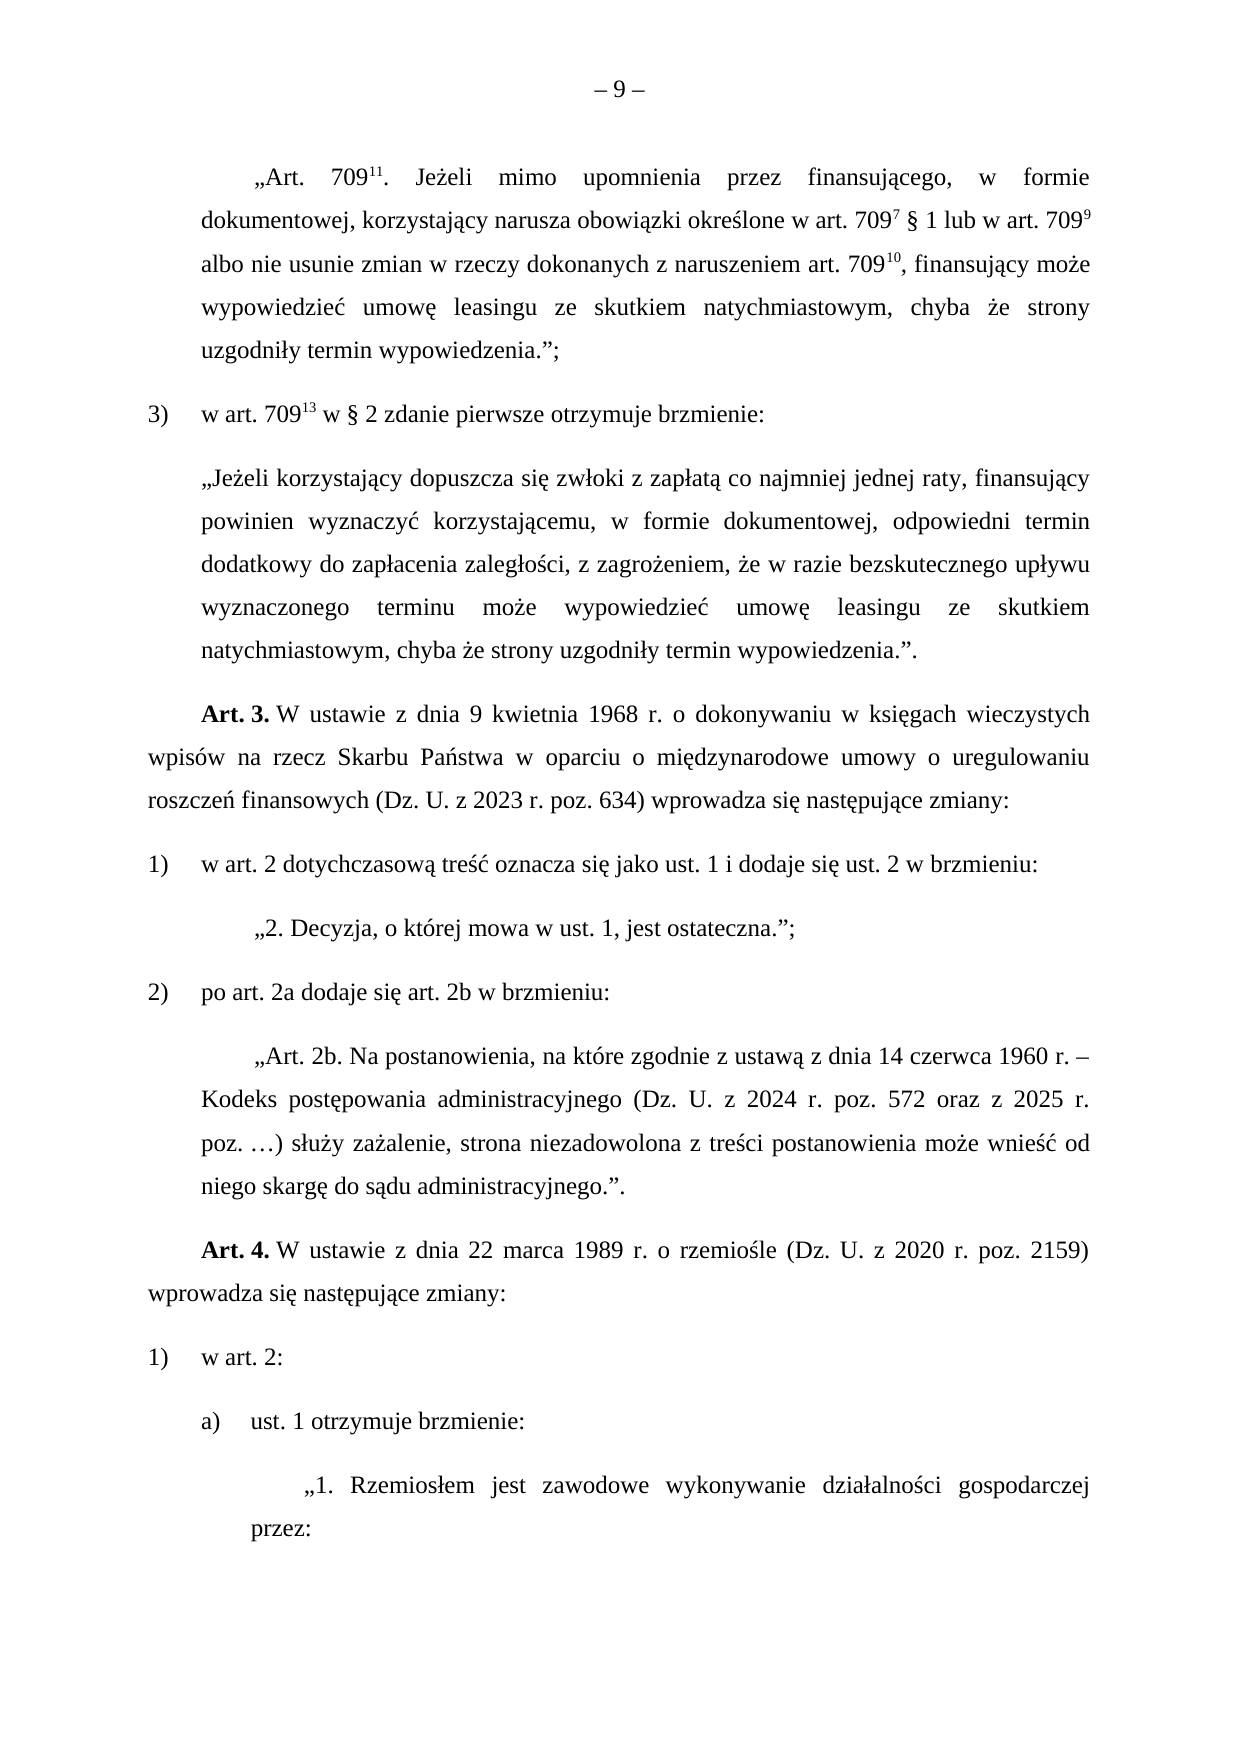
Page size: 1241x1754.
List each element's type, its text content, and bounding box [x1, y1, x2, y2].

text a) ust. 1 otrzymuje brzmienie: [201, 1406, 1091, 1434]
text „Art. 70911. Jeżeli mimo upomnienia przez finansującego, w formie dokumentowej, korzystający narusza obowiązki określone w art. 7097 § 1 lub w art. 7099 albo nie usunie zmian w rzeczy dokonanych z naruszeniem art. 70910, finansujący może wypowiedzieć umowę leasingu ze skutkiem natychmiastowym, chyba że strony uzgodniły termin wypowiedzenia.”; [201, 162, 1091, 364]
text 2) po art. 2a dodaje się art. 2b w brzmieniu: [148, 977, 1091, 1006]
text „Jeżeli korzystający dopuszcza się zwłoki z zapłatą co najmniej jednej raty, finansujący powinien wyznaczyć korzystającemu, w formie dokumentowej, odpowiedni termin dodatkowy do zapłacenia zaległości, z zagrożeniem, że w razie bezskutecznego upływu wyznaczonego terminu może wypowiedzieć umowę leasingu ze skutkiem natychmiastowym, chyba że strony uzgodniły termin wypowiedzenia.”. [201, 463, 1091, 664]
text „2. Decyzja, o której mowa w ust. 1, jest ostateczna.”; [201, 913, 1091, 942]
text 1) w art. 2 dotychczasową treść oznacza się jako ust. 1 i dodaje się ust. 2 w brzmieniu: [148, 849, 1091, 878]
text Art. 3. W ustawie z dnia 9 kwietnia 1968 r. o dokonywaniu w księgach wieczystych wpisów na rzecz Skarbu Państwa w oparciu o międzynarodowe umowy o uregulowaniu roszczeń finansowych (Dz. U. z 2023 r. poz. 634) wprowadza się następujące zmiany: [148, 699, 1091, 814]
text „1. Rzemiosłem jest zawodowe wykonywanie działalności gospodarczej przez: [251, 1470, 1091, 1542]
text 1) w art. 2: [148, 1342, 1091, 1371]
text „Art. 2b. Na postanowienia, na które zgodnie z ustawą z dnia 14 czerwca 1960 r. – Kodeks postępowania administracyjnego (Dz. U. z 2024 r. poz. 572 oraz z 2025 r. poz. …) służy zażalenie, strona niezadowolona z treści postanowienia może wnieść od niego skargę do sądu administracyjnego.”. [201, 1041, 1091, 1199]
text 3) w art. 70913 w § 2 zdanie pierwsze otrzymuje brzmienie: [148, 399, 1091, 428]
text Art. 4. W ustawie z dnia 22 marca 1989 r. o rzemiośle (Dz. U. z 2020 r. poz. 2159) wprowadza się następujące zmiany: [148, 1235, 1091, 1307]
